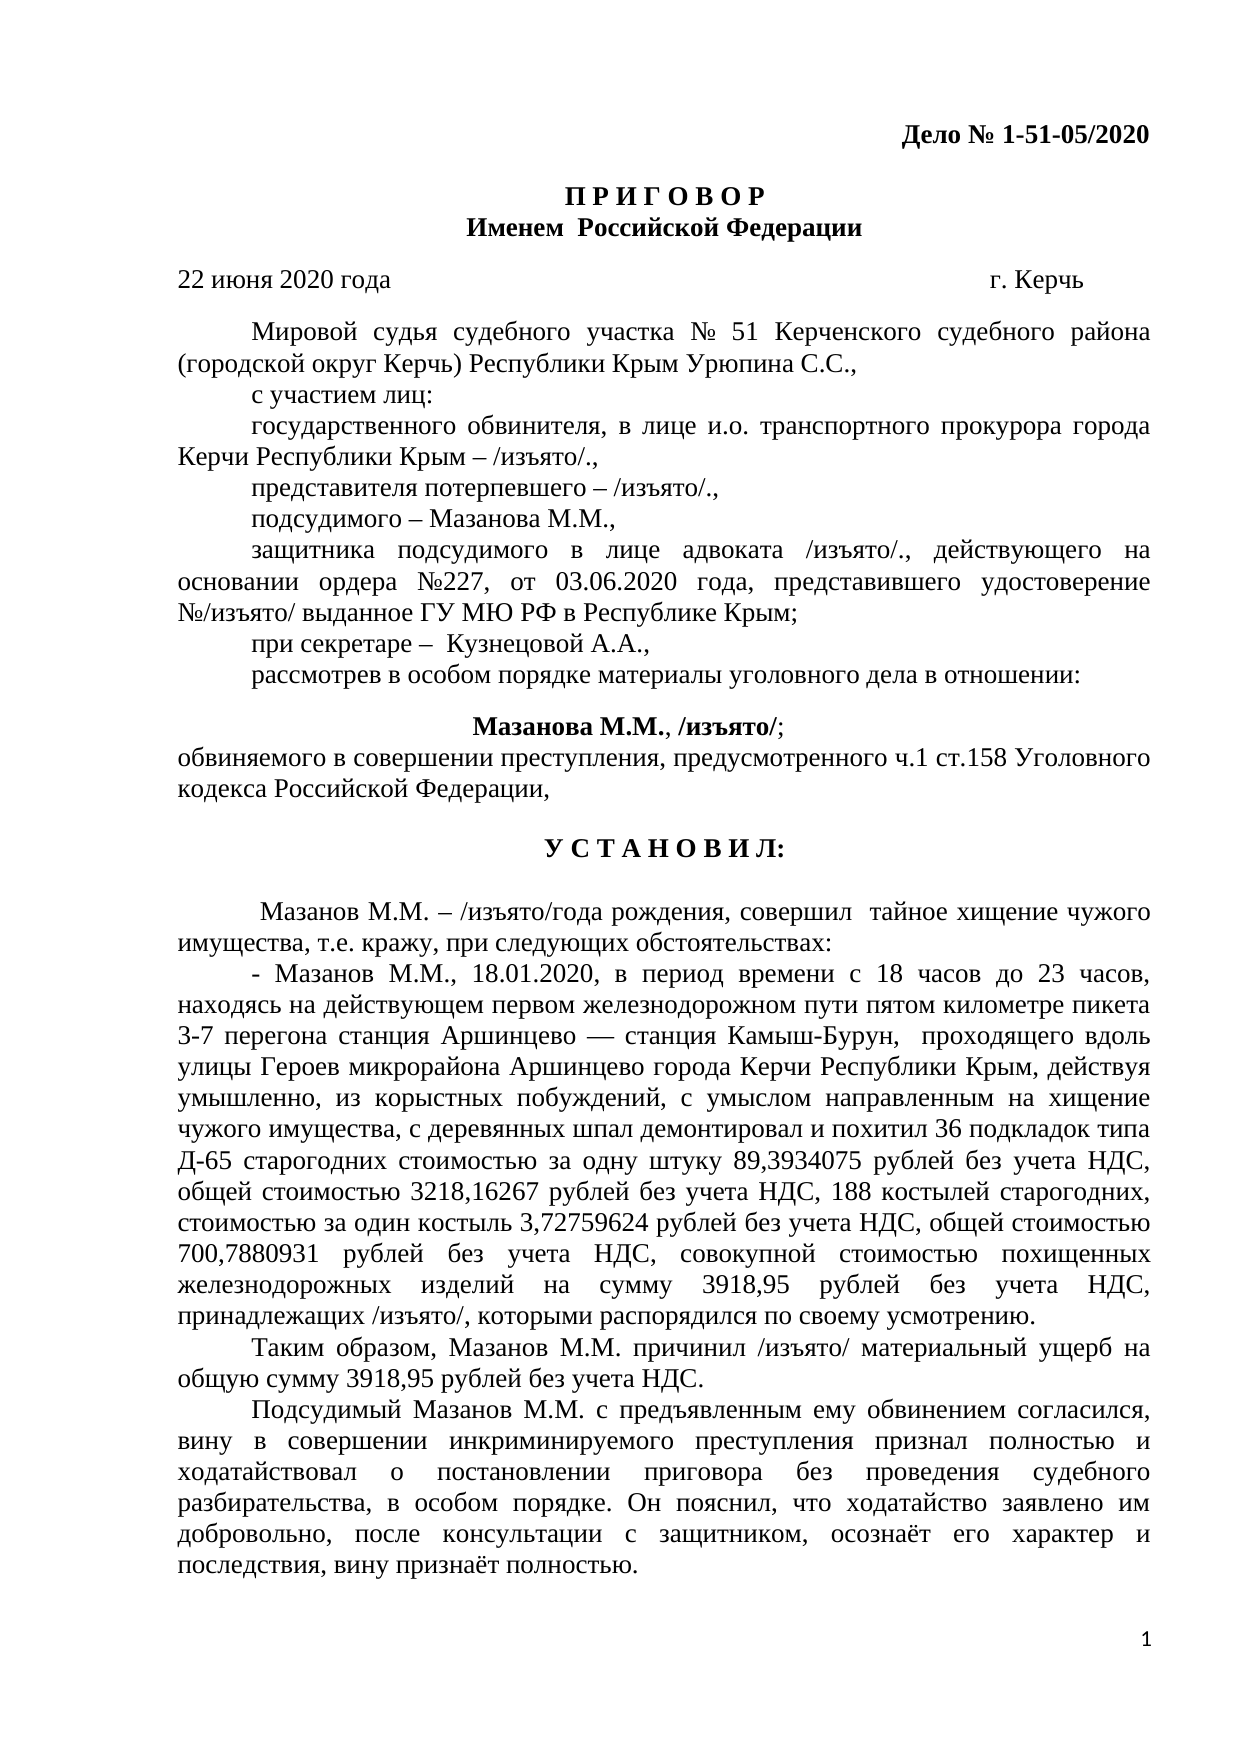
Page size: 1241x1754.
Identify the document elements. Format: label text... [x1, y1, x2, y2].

text 22 июня 2020 года г. Керчь [177, 263, 1152, 295]
subtitle Мазанова М.М., /изъято/; [472, 710, 1152, 741]
subtitle обвиняемого в совершении преступления, предусмотренного ч.1 ст.158 Уголовного кодекса Российской Федерации, [177, 741, 1152, 803]
text рассмотрев в особом порядке материалы уголовного дела в отношении: [177, 658, 1152, 689]
text подсудимого – Мазанова М.М., [177, 502, 1152, 533]
text Подсудимый Мазанов М.М. с предъявленным ему обвинением согласился, вину в совершении инкриминируемого преступления признал полностью и ходатайствовал о постановлении приговора без проведения судебного разбирательства, в особом порядке. Он пояснил, что ходатайство заявлено им добровольно, после консультации с защитником, осознаёт его характер и последствия, вину признаёт полностью. [177, 1393, 1152, 1580]
text Таким образом, Мазанов М.М. причинил /изъято/ материальный ущерб на общую сумму 3918,95 рублей без учета НДС. [177, 1331, 1152, 1393]
text с участием лиц: [177, 378, 1152, 409]
text Именем Российской Федерации [177, 212, 1152, 243]
text - Мазанов М.М., 18.01.2020, в период времени с 18 часов до 23 часов, находясь на действующем первом железнодорожном пути пятом километре пикета 3-7 перегона станция Аршинцево — станция Камыш-Бурун, проходящего вдоль улицы Героев микрорайона Аршинцево города Керчи Республики Крым, действуя умышленно, из корыстных побуждений, с умыслом направленным на хищение чужого имущества, с деревянных шпал демонтировал и похитил 36 подкладок типа Д-65 старогодних стоимостью за одну штуку 89,3934075 рублей без учета НДС, общей стоимостью 3218,16267 рублей без учета НДС, 188 костылей старогодних, стоимостью за один костыль 3,72759624 рублей без учета НДС, общей стоимостью 700,7880931 рублей без учета НДС, совокупной стоимостью похищенных железнодорожных изделий на сумму 3918,95 рублей без учета НДС, принадлежащих /изъято/, которыми распорядился по своему усмотрению. [177, 957, 1152, 1331]
title Дело № 1-51-05/2020 [841, 118, 1152, 149]
text государственного обвинителя, в лице и.о. транспортного прокурора города Керчи Республики Крым – /изъято/., [177, 409, 1152, 471]
subtitle П Р И Г О В О Р [177, 180, 1152, 212]
text Мировой судья судебного участка № 51 Керченского судебного района (городской округ Керчь) Республики Крым Урюпина С.С., [177, 316, 1152, 378]
text защитника подсудимого в лице адвоката /изъято/., действующего на основании ордера №227, от 03.06.2020 года, представившего удостоверение №/изъято/ выданное ГУ МЮ РФ в Республике Крым; [177, 533, 1152, 627]
text при секретаре – Кузнецовой А.А., [177, 627, 1152, 658]
text представителя потерпевшего – /изъято/., [177, 471, 1152, 502]
text У С Т А Н О В И Л: [177, 832, 1152, 863]
text Мазанов М.М. – /изъято/года рождения, совершил тайное хищение чужого имущества, т.е. кражу, при следующих обстоятельствах: [177, 894, 1152, 957]
